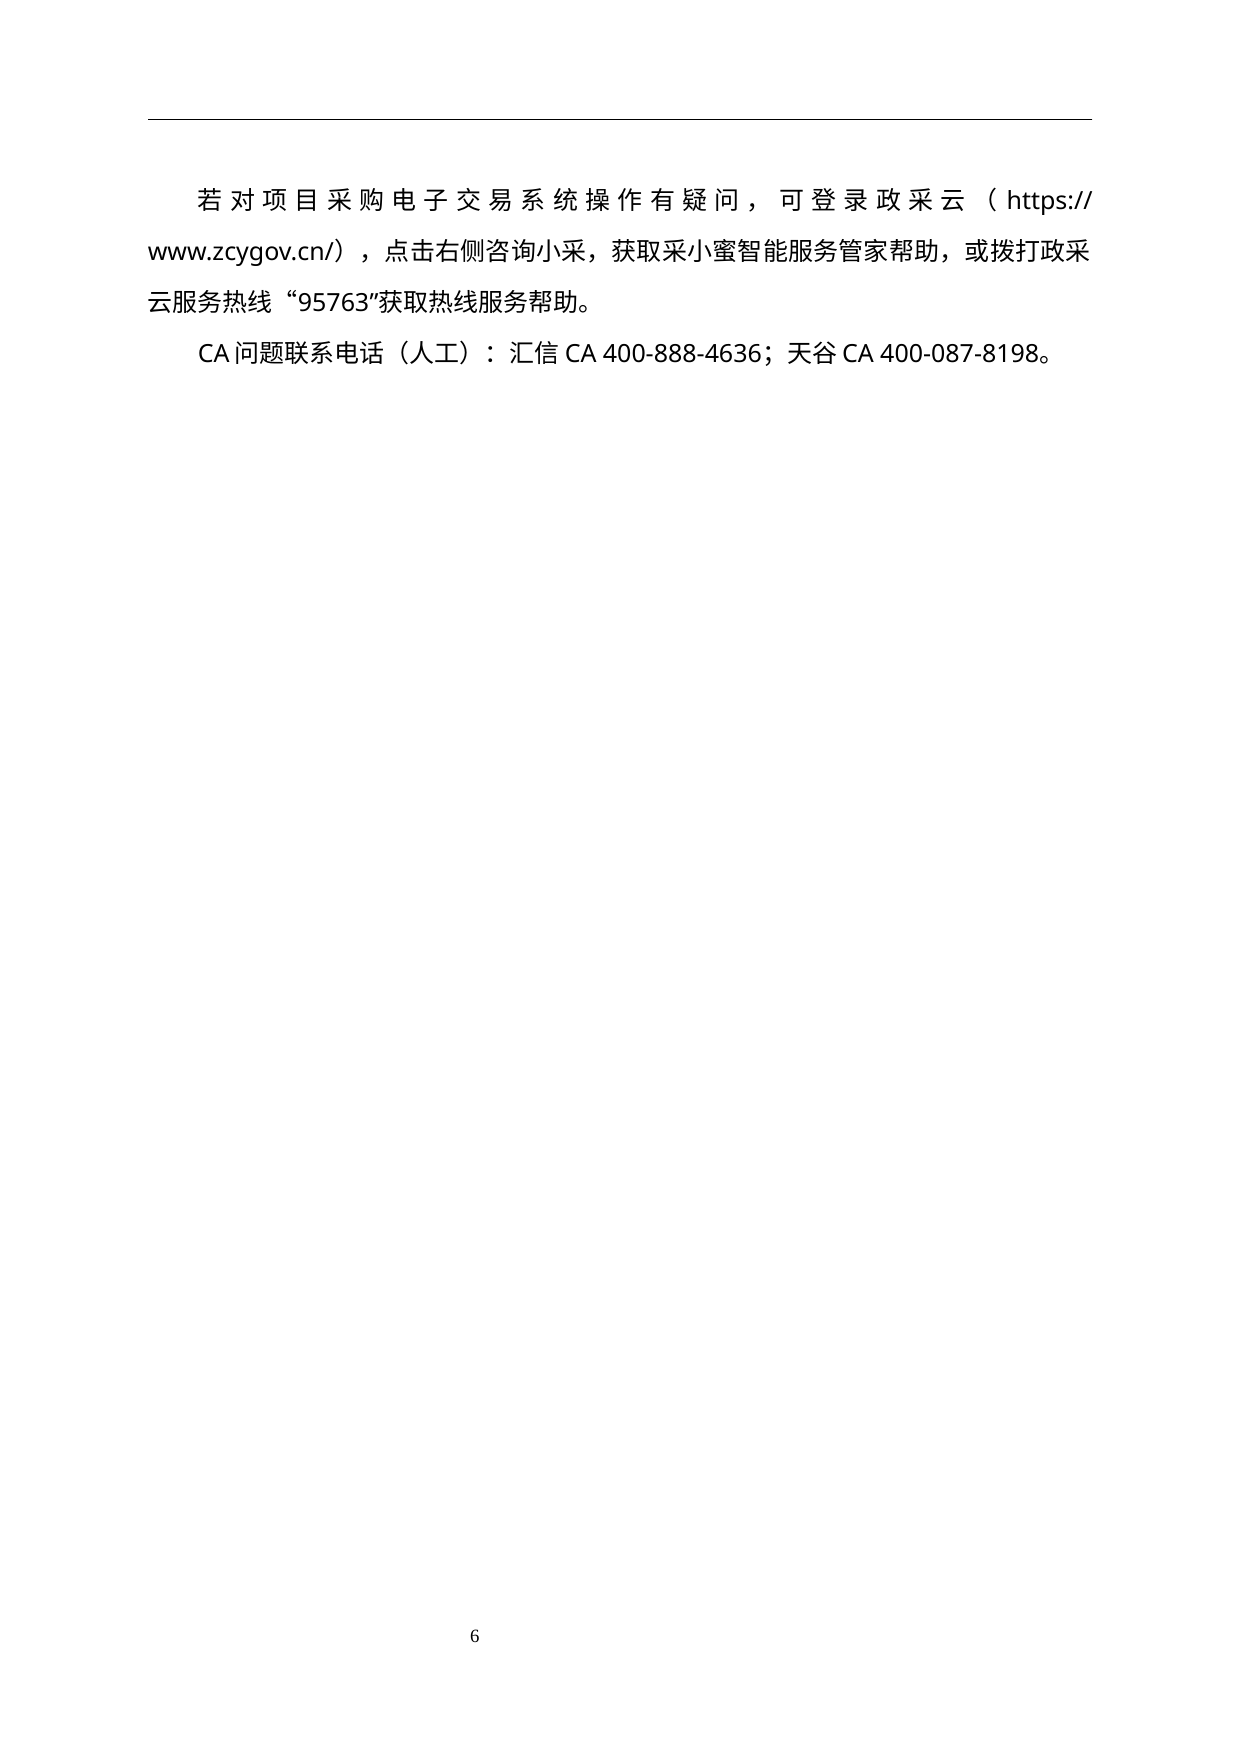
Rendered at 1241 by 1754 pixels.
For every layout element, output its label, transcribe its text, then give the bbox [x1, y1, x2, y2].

text 若对项目采购电子交易系统操作有疑问，可登录政采云（https://www.zcygov.cn/），点击右侧咨询小采，获取采小蜜智能服务管家帮助，或拨打政采云服务热线“95763”获取热线服务帮助。 [148, 181, 1092, 318]
text CA问题联系电话（人工）：汇信CA 400-888-4636；天谷CA 400-087-8198。 [148, 333, 1092, 369]
